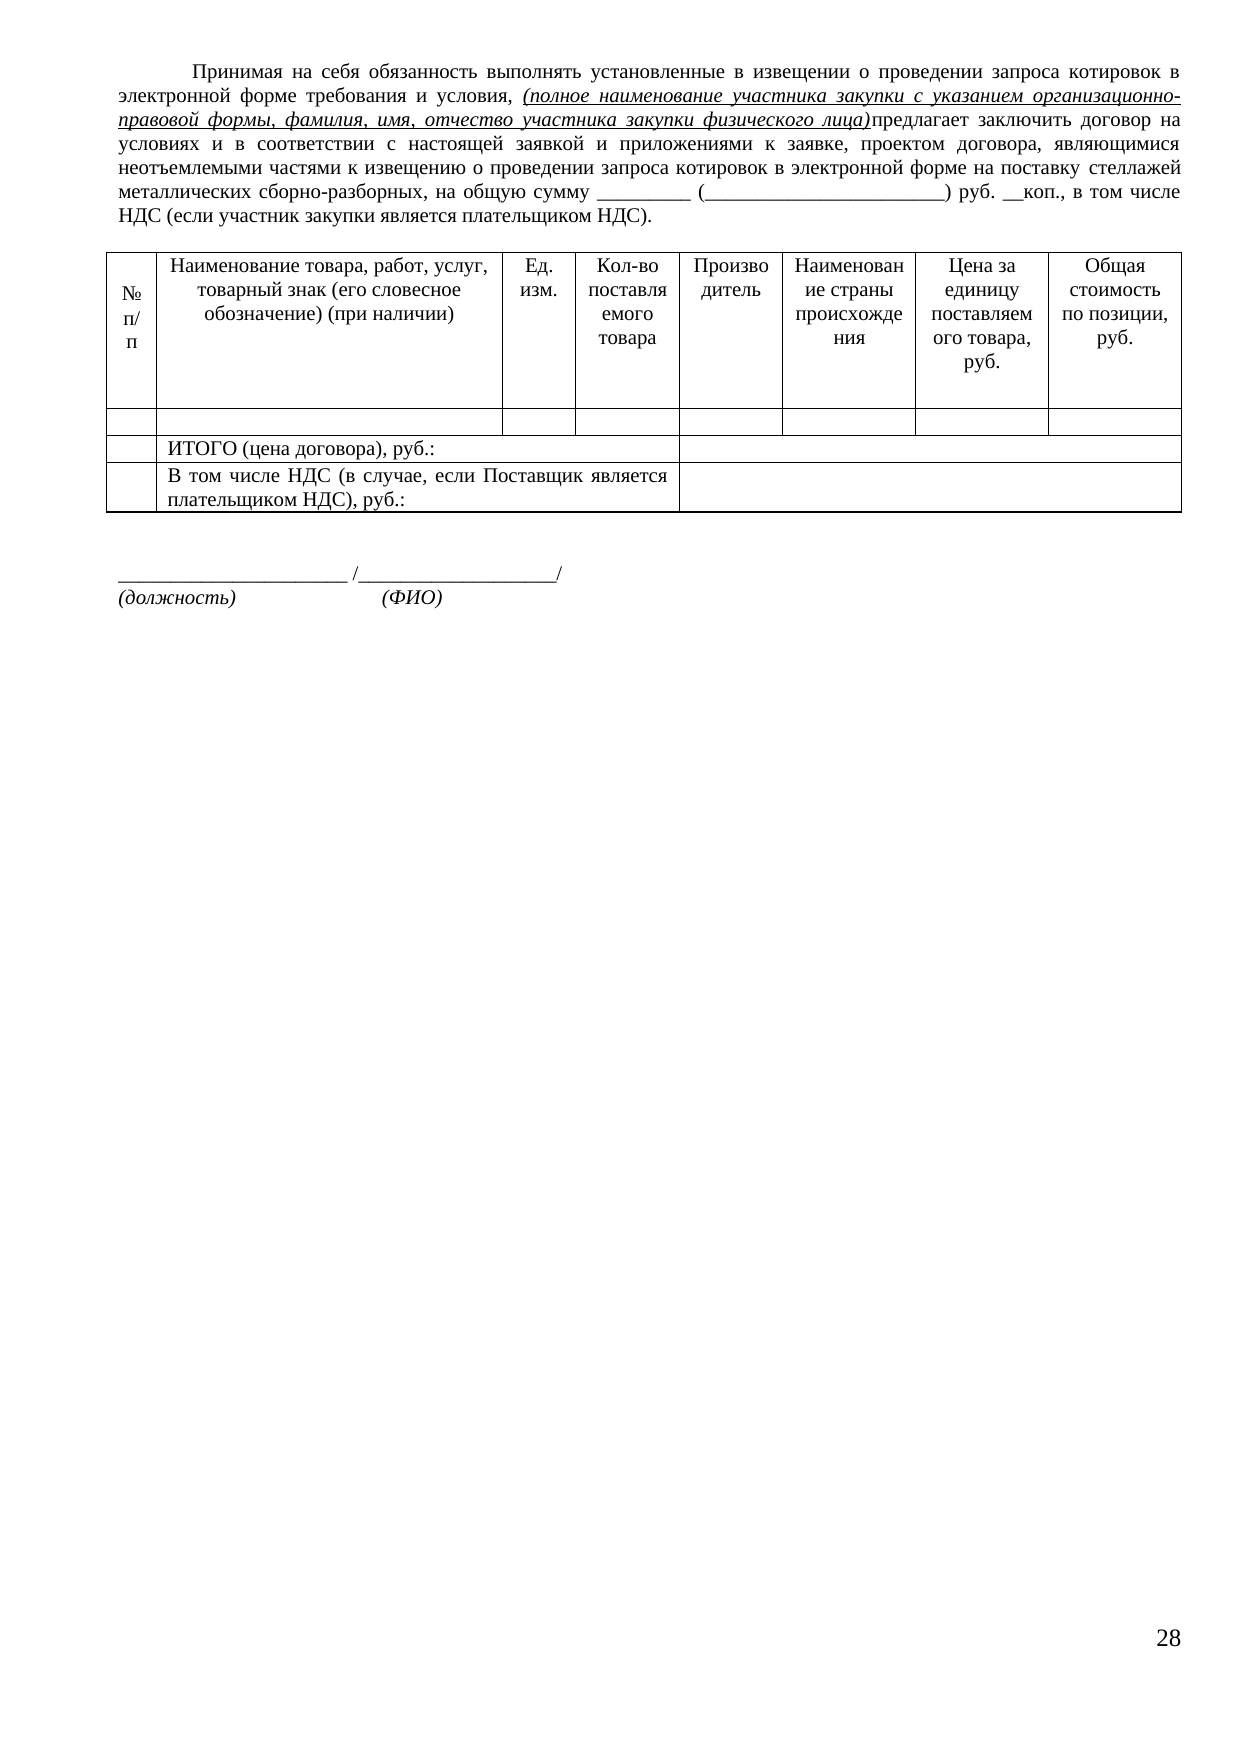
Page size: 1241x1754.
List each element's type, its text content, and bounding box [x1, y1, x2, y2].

table_header Наименование товара, работ, услуг, товарный знак (его словесное обозначение) (при наличии) [157, 253, 502, 408]
text Принимая на себя обязанность выполнять установленные в извещении о проведении запроса котировок в электронной форме требования и условия, (полное наименование участника закупки с указанием организационно-правовой формы, фамилия, имя, отчество участника закупки физического лица)предлагает заключить договор на условиях и в соответствии с настоящей заявкой и приложениями к заявке, проектом договора, являющимися неотъемлемыми частями к извещению о проведении запроса котировок в электронной форме на поставку стеллажей металлических сборно-разборных, на общую сумму _________ (_______________________) руб. __коп., в том числе НДС (если участник закупки является плательщиком НДС). [118, 59, 1181, 227]
table_cell [107, 463, 156, 511]
table_cell [680, 436, 1181, 462]
table_cell [107, 436, 156, 462]
text ______________________ /___________________/ [118, 561, 1181, 585]
table_header Производитель [680, 253, 782, 408]
table_header № п/п [107, 253, 156, 408]
table_cell [503, 409, 575, 435]
table_cell [107, 409, 156, 435]
table_header Кол-во поставляемого товара [576, 253, 679, 408]
table_cell В том числе НДС (в случае, если Поставщик является плательщиком НДС), руб.: [157, 463, 679, 511]
text (должность) (ФИО) [118, 585, 1181, 609]
table_header Цена за единицу поставляемого товара, руб. [916, 253, 1048, 408]
table_cell [916, 409, 1048, 435]
table_cell [680, 463, 1181, 511]
table_cell [576, 409, 679, 435]
table_header Ед. изм. [503, 253, 575, 408]
table_cell [680, 409, 782, 435]
table_cell ИТОГО (цена договора), руб.: [157, 436, 679, 462]
table_cell [783, 409, 915, 435]
table_header Наименование страны происхождения [783, 253, 915, 408]
table_cell [157, 409, 502, 435]
table_header Общая стоимость по позиции, руб. [1049, 253, 1181, 408]
table_cell [1049, 409, 1181, 435]
